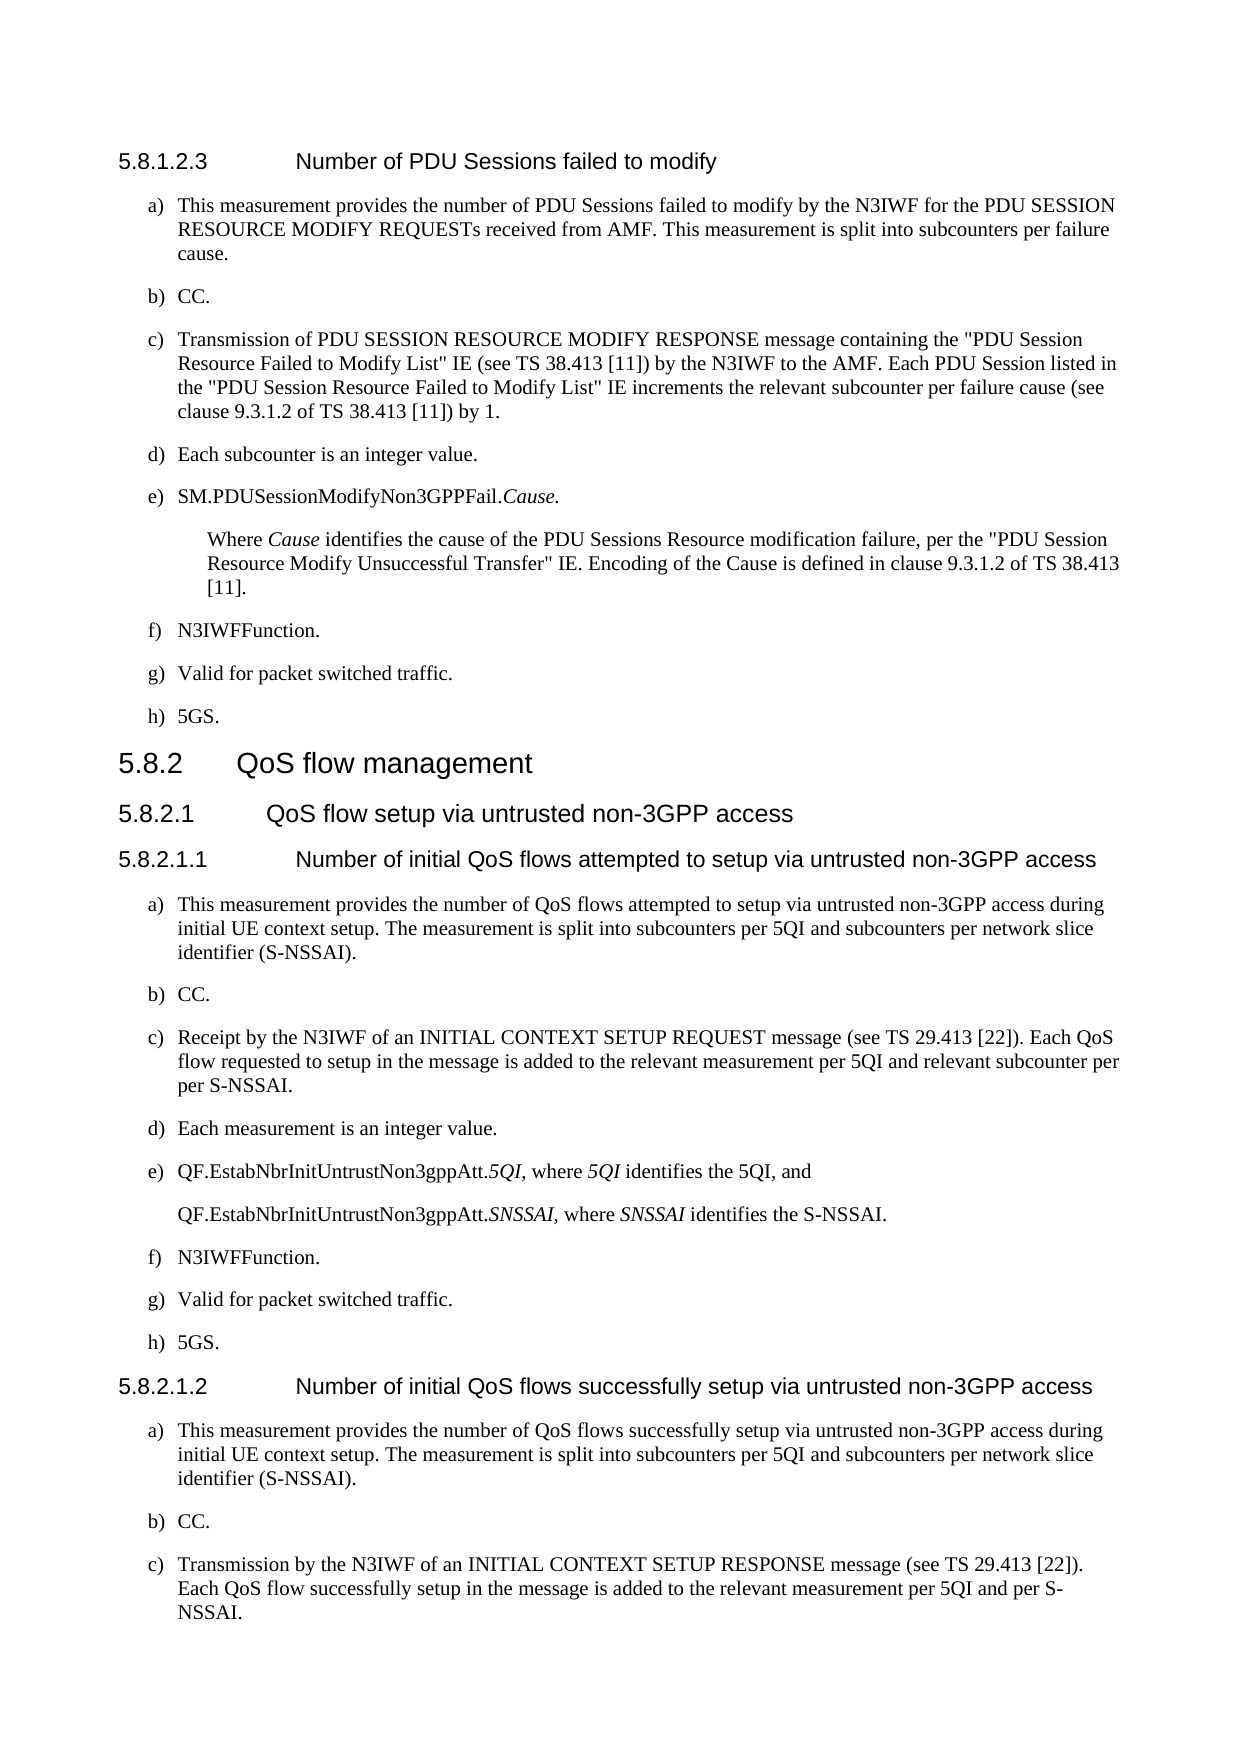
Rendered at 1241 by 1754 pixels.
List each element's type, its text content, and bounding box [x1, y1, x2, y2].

text a) This measurement provides the number of QoS flows attempted to setup via untrusted non-3GPP access during initial UE context setup. The measurement is split into subcounters per 5QI and subcounters per network slice identifier (S-NSSAI). [148, 891, 1122, 964]
text b) CC. [148, 982, 1122, 1006]
text a) This measurement provides the number of PDU Sessions failed to modify by the N3IWF for the PDU SESSION RESOURCE MODIFY REQUESTs received from AMF. This measurement is split into subcounters per failure cause. [148, 193, 1122, 265]
subtitle 5.8.2 QoS flow management [118, 747, 1122, 780]
subtitle 5.8.2.1.2 Number of initial QoS flows successfully setup via untrusted non-3GPP access [118, 1373, 1122, 1399]
text a) This measurement provides the number of QoS flows successfully setup via untrusted non-3GPP access during initial UE context setup. The measurement is split into subcounters per 5QI and subcounters per network slice identifier (S-NSSAI). [148, 1418, 1122, 1490]
text e) SM.PDUSessionModifyNon3GPPFail.Cause. [148, 484, 1122, 508]
subtitle 5.8.1.2.3 Number of PDU Sessions failed to modify [118, 148, 1122, 174]
text QF.EstabNbrInitUntrustNon3gppAtt.SNSSAI, where SNSSAI identifies the S-NSSAI. [148, 1202, 1122, 1226]
text Where Cause identifies the cause of the PDU Sessions Resource modification failure, per the "PDU Session Resource Modify Unsuccessful Transfer" IE. Encoding of the Cause is defined in clause 9.3.1.2 of TS 38.413 [11]. [207, 527, 1122, 599]
text d) Each subcounter is an integer value. [148, 442, 1122, 466]
text e) QF.EstabNbrInitUntrustNon3gppAtt.5QI, where 5QI identifies the 5QI, and [148, 1159, 1122, 1183]
text g) Valid for packet switched traffic. [148, 1287, 1122, 1311]
text f) N3IWFFunction. [148, 618, 1122, 642]
text b) CC. [148, 284, 1122, 308]
subtitle 5.8.2.1.1 Number of initial QoS flows attempted to setup via untrusted non-3GPP access [118, 846, 1122, 873]
subtitle 5.8.2.1 QoS flow setup via untrusted non-3GPP access [118, 799, 1122, 828]
text f) N3IWFFunction. [148, 1244, 1122, 1269]
text h) 5GS. [148, 1330, 1122, 1354]
text c) Receipt by the N3IWF of an INITIAL CONTEXT SETUP REQUEST message (see TS 29.413 [22]). Each QoS flow requested to setup in the message is added to the relevant measurement per 5QI and relevant subcounter per per S-NSSAI. [148, 1025, 1122, 1097]
text c) Transmission of PDU SESSION RESOURCE MODIFY RESPONSE message containing the "PDU Session Resource Failed to Modify List" IE (see TS 38.413 [11]) by the N3IWF to the AMF. Each PDU Session listed in the "PDU Session Resource Failed to Modify List" IE increments the relevant subcounter per failure cause (see clause 9.3.1.2 of TS 38.413 [11]) by 1. [148, 327, 1122, 423]
text c) Transmission by the N3IWF of an INITIAL CONTEXT SETUP RESPONSE message (see TS 29.413 [22]). Each QoS flow successfully setup in the message is added to the relevant measurement per 5QI and per S-NSSAI. [148, 1552, 1122, 1624]
text g) Valid for packet switched traffic. [148, 661, 1122, 685]
text b) CC. [148, 1509, 1122, 1533]
text d) Each measurement is an integer value. [148, 1116, 1122, 1140]
text h) 5GS. [148, 704, 1122, 728]
